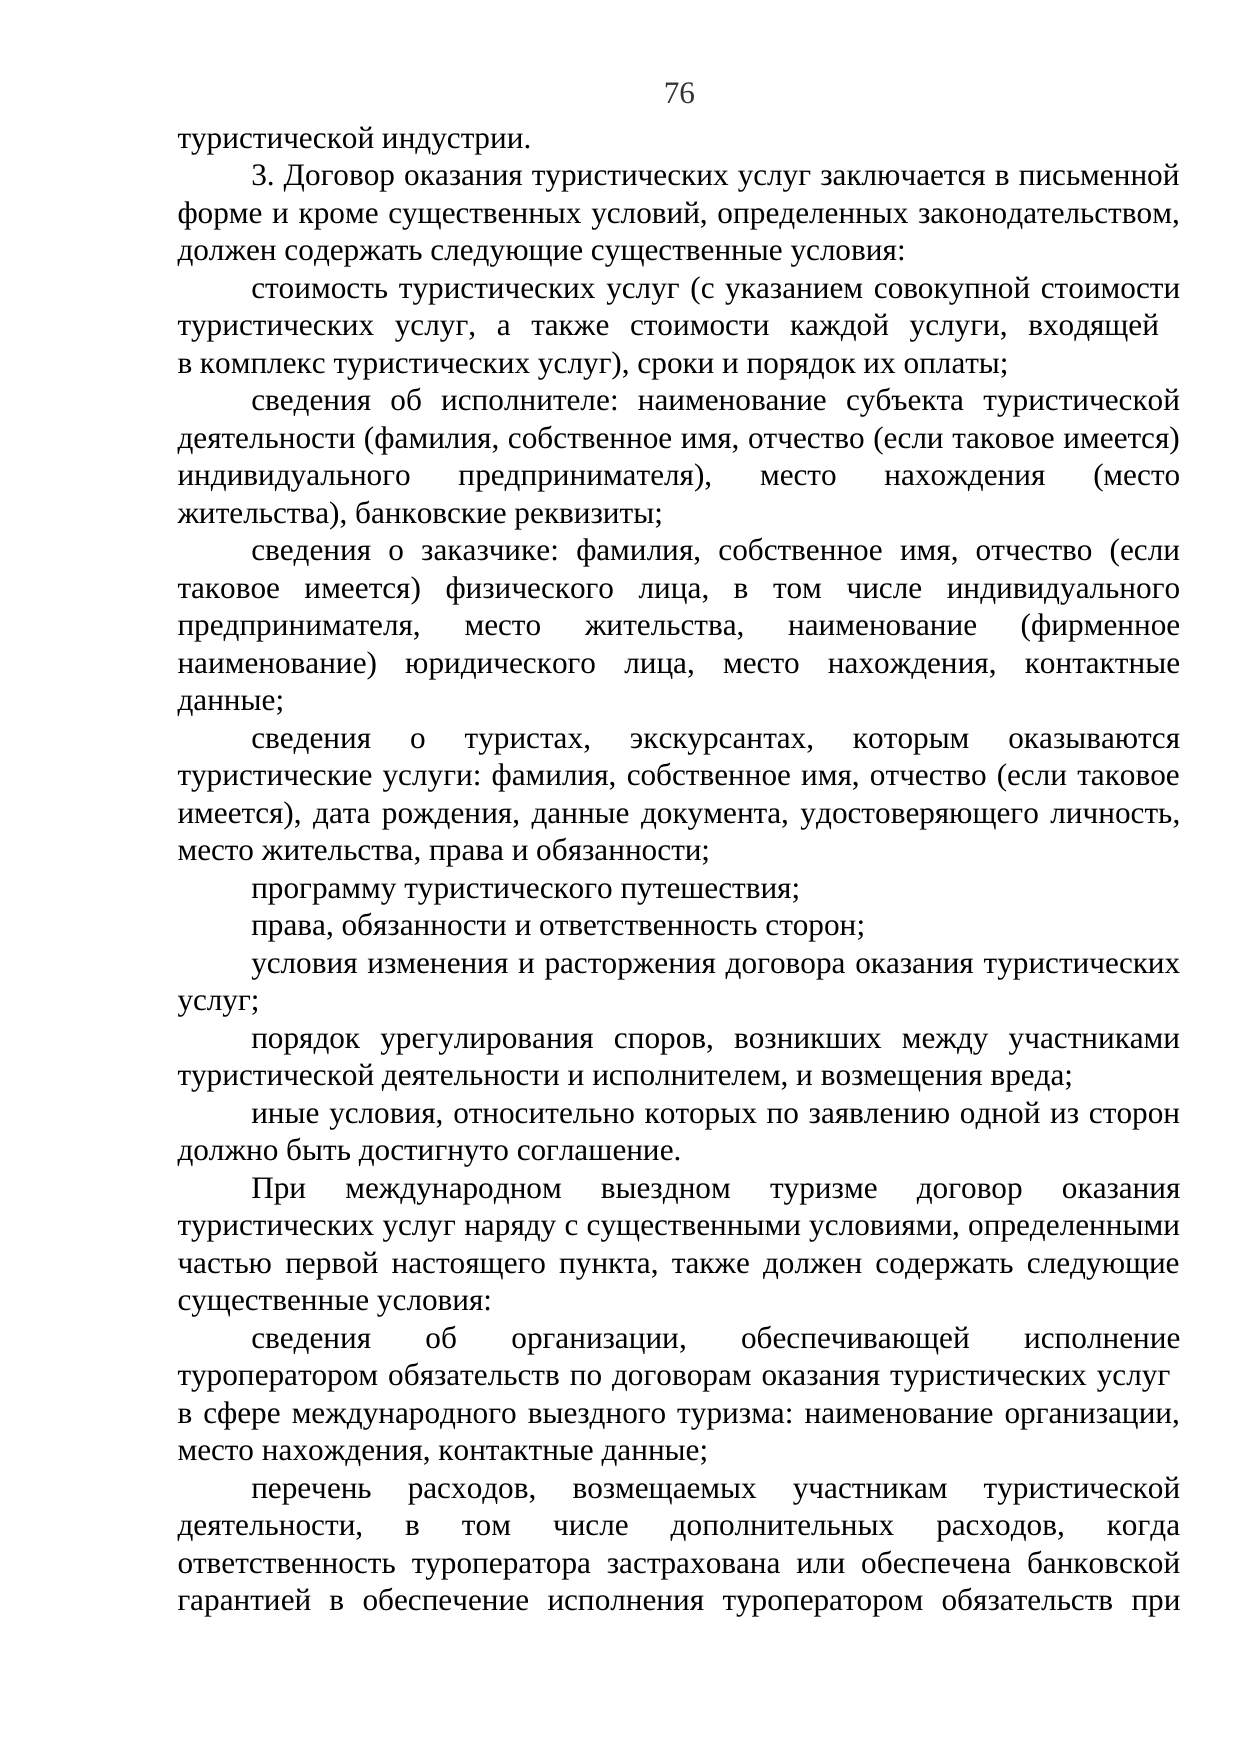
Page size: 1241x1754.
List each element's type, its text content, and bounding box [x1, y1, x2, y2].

text При международном выездном туризме договор оказания туристических услуг наряду с существенными условиями, определенными частью первой настоящего пункта, также должен содержать следующие существенные условия: [177, 1168, 1181, 1318]
text сведения об исполнителе: наименование субъекта туристической деятельности (фамилия, собственное имя, отчество (если таковое имеется) индивидуального предпринимателя), место нахождения (место жительства), банковские реквизиты; [177, 381, 1181, 531]
text права, обязанности и ответственность сторон; [177, 906, 1181, 943]
text программу туристического путешествия; [177, 868, 1181, 906]
text стоимость туристических услуг (с указанием совокупной стоимости туристических услуг, а также стоимости каждой услуги, входящей в комплекс туристических услуг), сроки и порядок их оплаты; [177, 268, 1181, 381]
text иные условия, относительно которых по заявлению одной из сторон должно быть достигнуто соглашение. [177, 1093, 1181, 1168]
text порядок урегулирования споров, возникших между участниками туристической деятельности и исполнителем, и возмещения вреда; [177, 1018, 1181, 1093]
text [177, 1468, 1181, 1618]
text сведения о заказчике: фамилия, собственное имя, отчество (если таковое имеется) физического лица, в том числе индивидуального предпринимателя, место жительства, наименование (фирменное наименование) юридического лица, место нахождения, контактные данные; [177, 531, 1181, 718]
text 3. Договор оказания туристических услуг заключается в письменной форме и кроме существенных условий, определенных законодательством, должен содержать следующие существенные условия: [177, 156, 1181, 268]
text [177, 118, 1181, 156]
text условия изменения и расторжения договора оказания туристических услуг; [177, 943, 1181, 1018]
text сведения об организации, обеспечивающей исполнение туроператором обязательств по договорам оказания туристических услуг в сфере международного выездного туризма: наименование организации, место нахождения, контактные данные; [177, 1318, 1181, 1468]
text сведения о туристах, экскурсантах, которым оказываются туристические услуги: фамилия, собственное имя, отчество (если таковое имеется), дата рождения, данные документа, удостоверяющего личность, место жительства, права и обязанности; [177, 718, 1181, 868]
